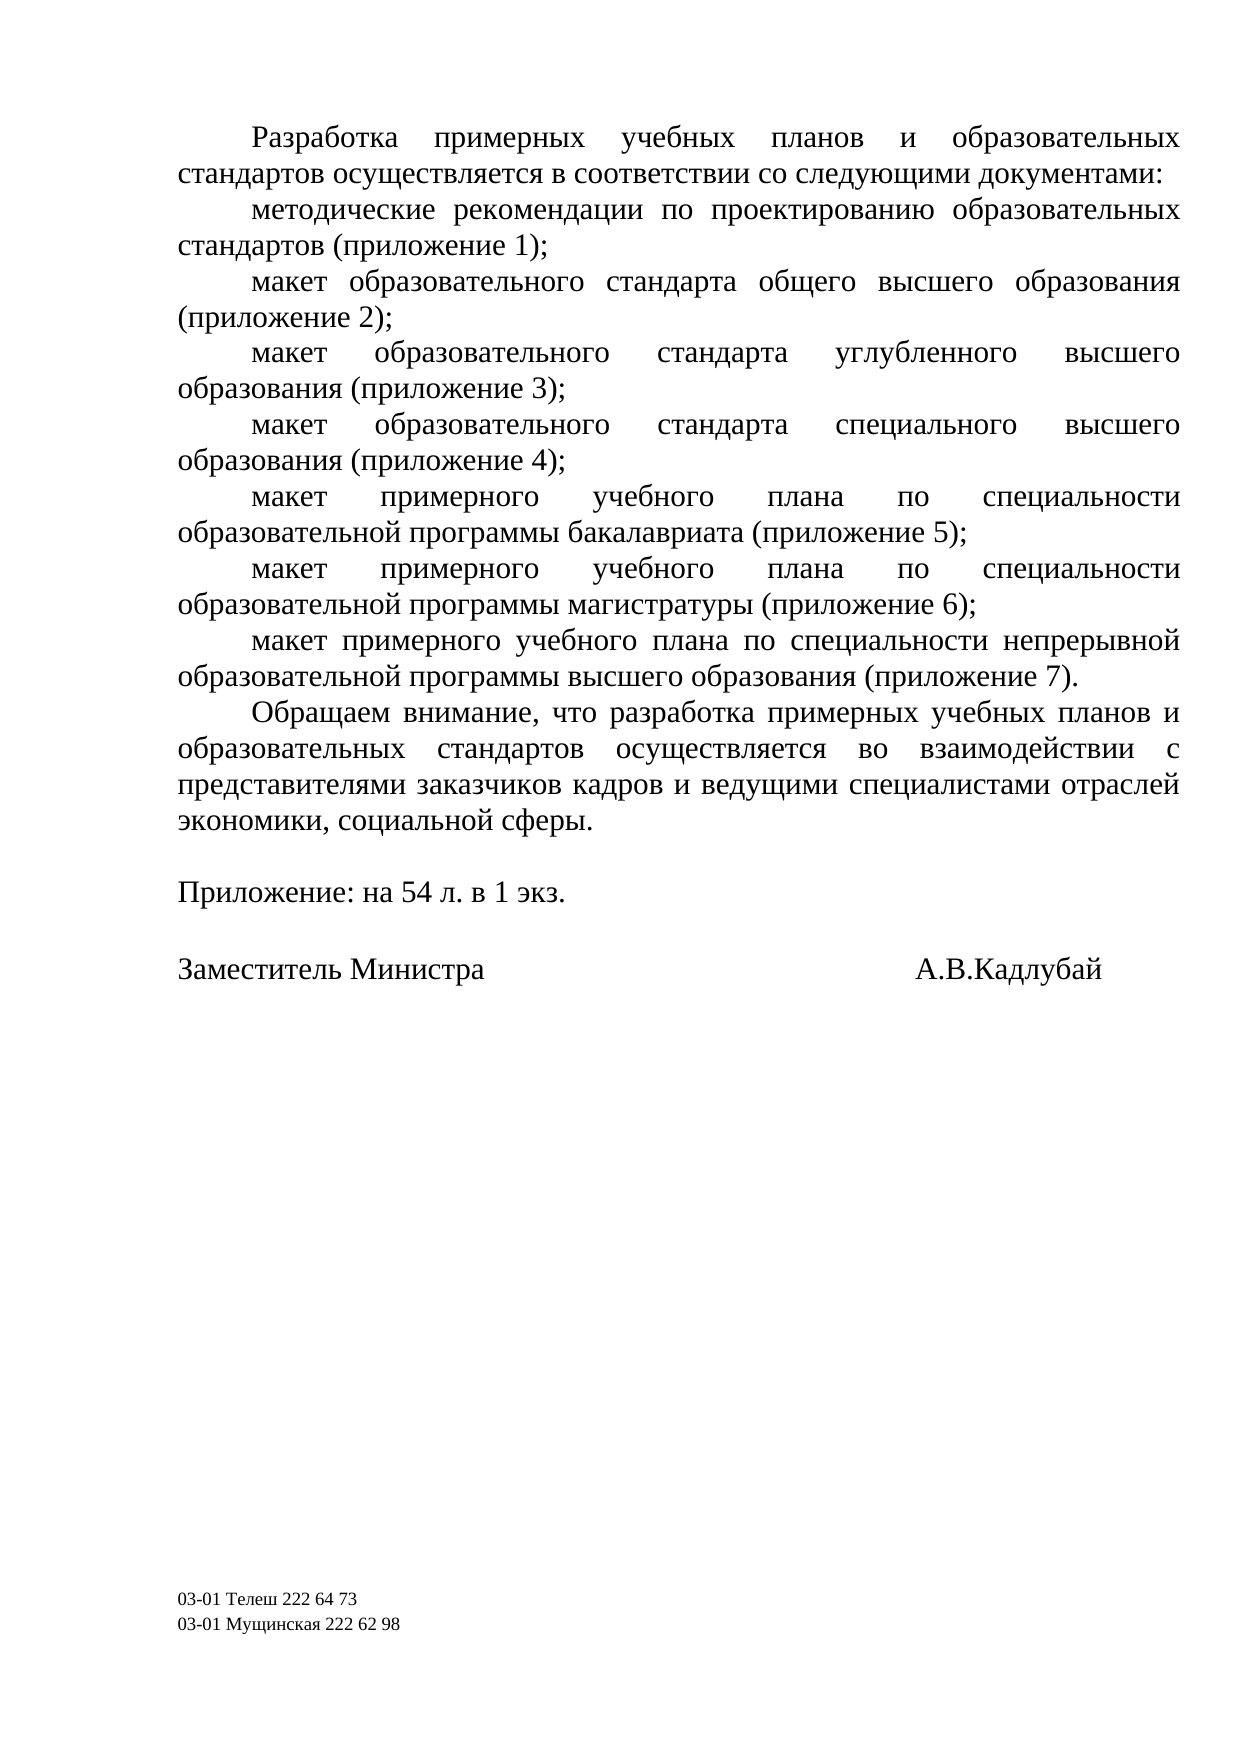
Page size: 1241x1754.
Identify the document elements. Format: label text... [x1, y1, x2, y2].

text 03-01 Мущинская 222 62 98 [177, 1613, 1181, 1635]
text макет образовательного стандарта общего высшего образования (приложение 2); [177, 262, 1181, 334]
text Заместитель Министра А.В.Кадлубай [177, 950, 1181, 986]
text макет образовательного стандарта специального высшего образования (приложение 4); [177, 406, 1181, 477]
text Приложение: на 54 л. в 1 экз. [177, 873, 1181, 909]
text Обращаем внимание, что разработка примерных учебных планов и образовательных стандартов осуществляется во взаимодействии с представителями заказчиков кадров и ведущими специалистами отраслей экономики, социальной сферы. [177, 693, 1181, 837]
text 03-01 Телеш 222 64 73 [177, 1588, 1181, 1610]
text макет примерного учебного плана по специальности непрерывной образовательной программы высшего образования (приложение 7). [177, 621, 1181, 693]
text методические рекомендации по проектированию образовательных стандартов (приложение 1); [177, 190, 1181, 262]
text макет примерного учебного плана по специальности образовательной программы бакалавриата (приложение 5); [177, 477, 1181, 549]
text макет образовательного стандарта углубленного высшего образования (приложение 3); [177, 334, 1181, 406]
text макет примерного учебного плана по специальности образовательной программы магистратуры (приложение 6); [177, 549, 1181, 621]
text Разработка примерных учебных планов и образовательных стандартов осуществляется в соответствии со следующими документами: [177, 118, 1181, 190]
